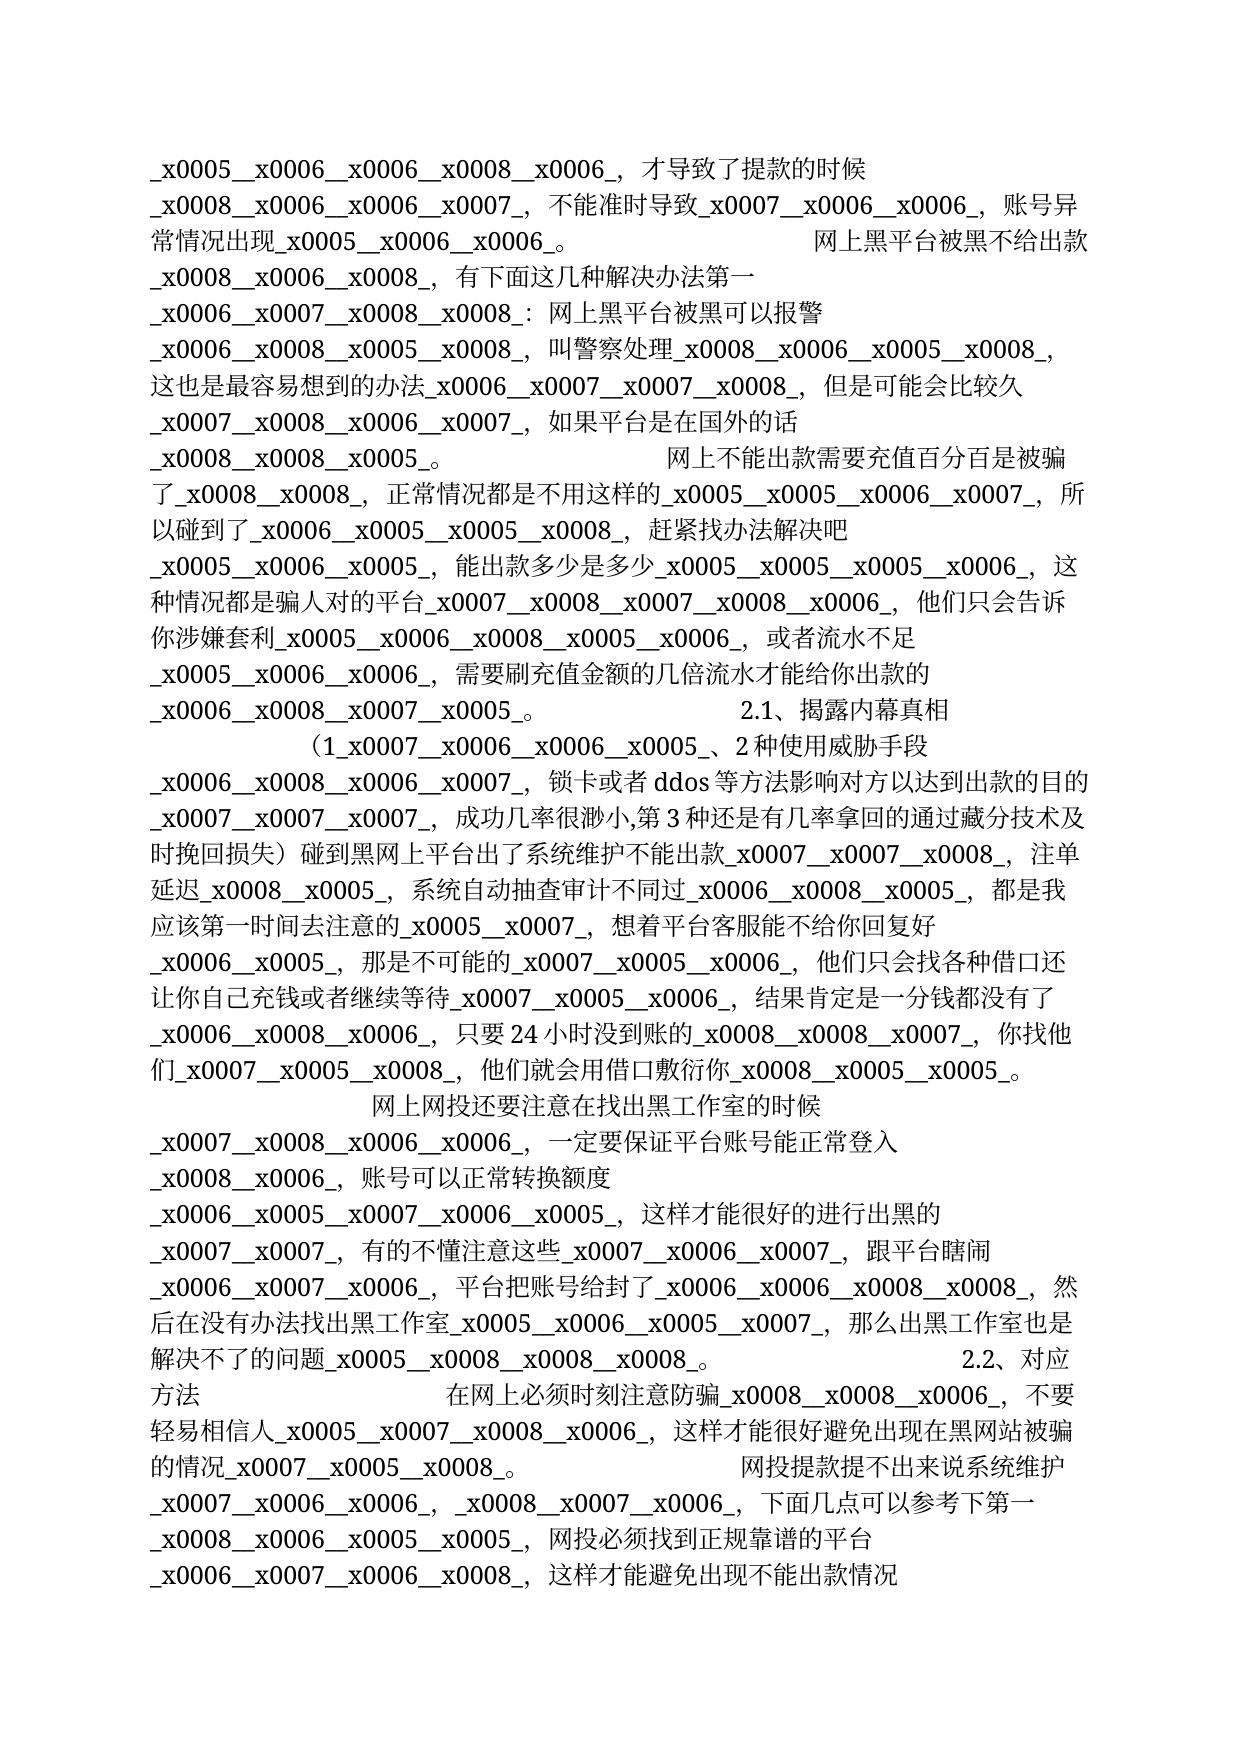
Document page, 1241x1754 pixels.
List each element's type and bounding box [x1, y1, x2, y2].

text [150, 150, 1090, 1592]
